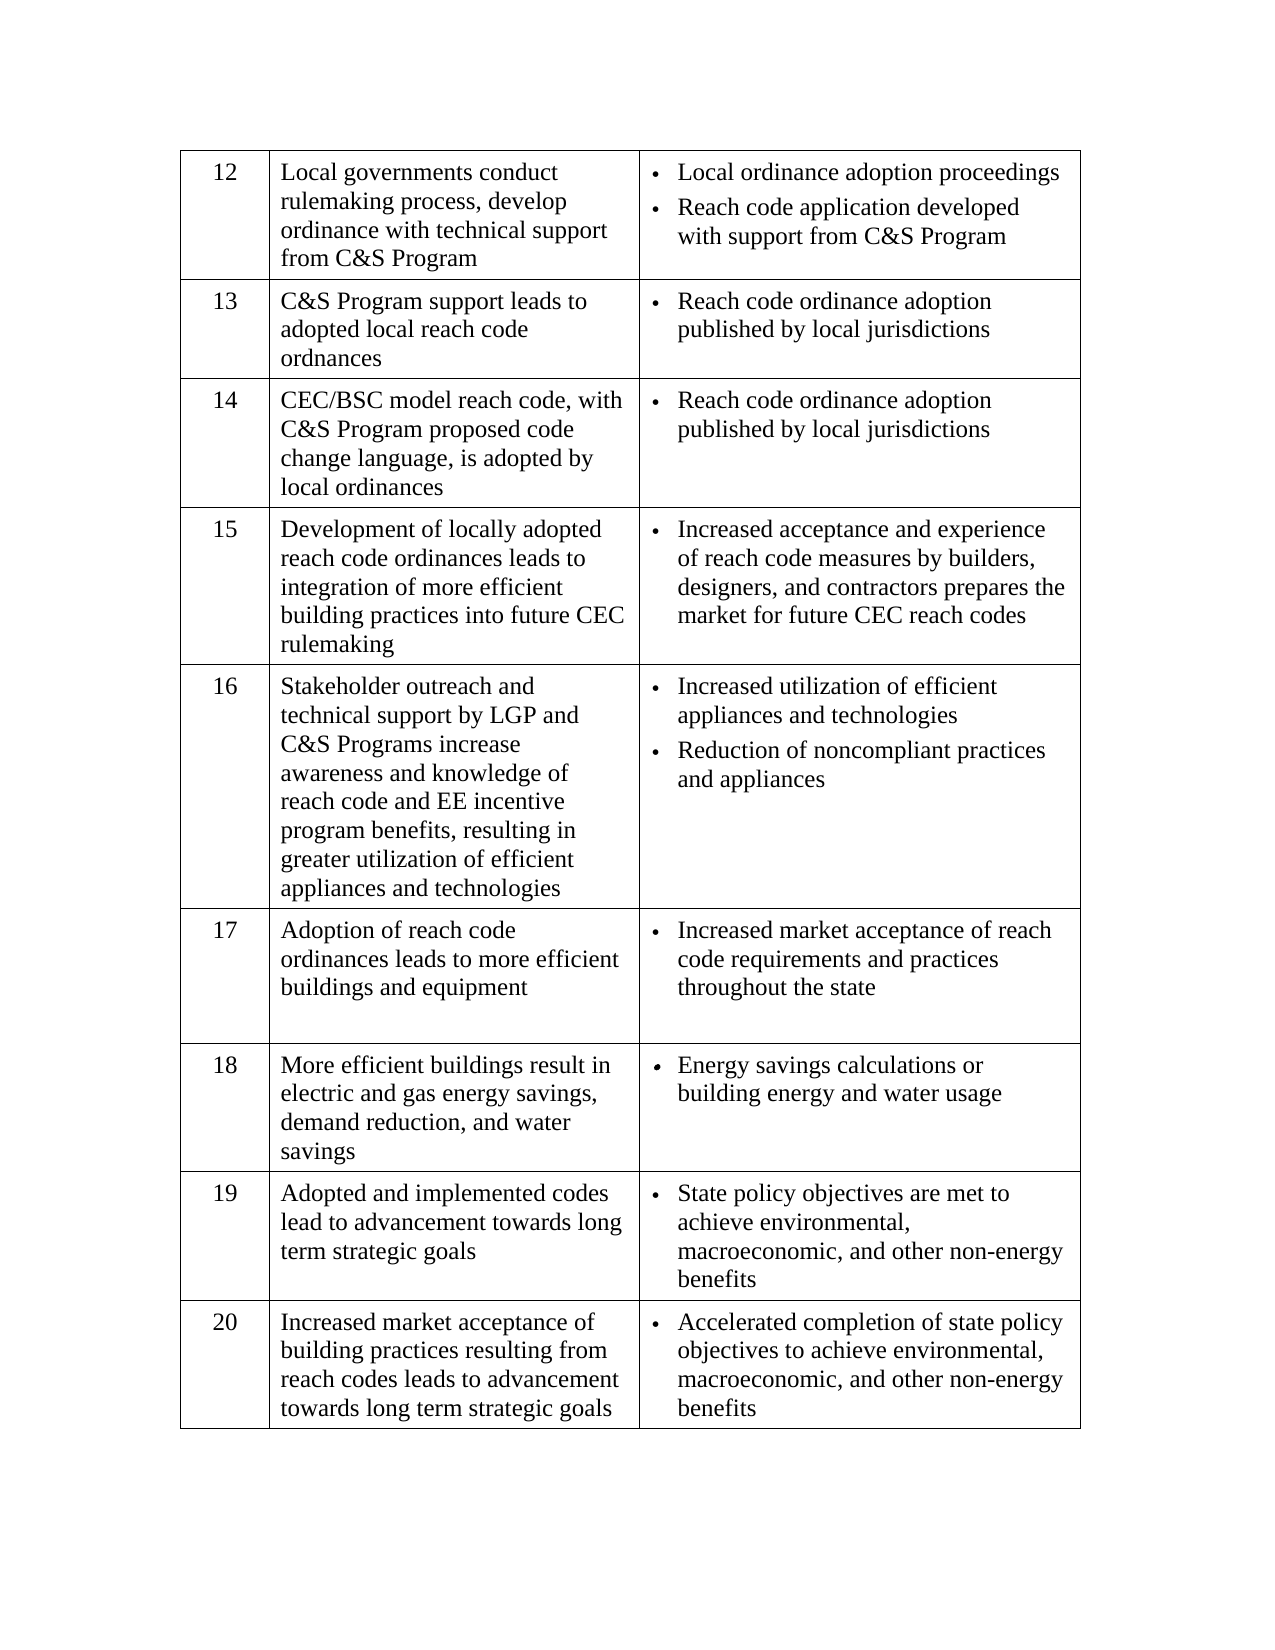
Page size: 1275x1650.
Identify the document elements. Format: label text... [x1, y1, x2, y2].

table_cell Energy savings calculations or building energy and water usage [640, 1044, 1080, 1171]
table_cell Development of locally adopted reach code ordinances leads to integration of more efficient building practices into future CEC rulemaking [270, 508, 639, 664]
table_cell 18 [181, 1044, 269, 1171]
table_cell State policy objectives are met to achieve environmental, macroeconomic, and other non-energy benefits [640, 1172, 1080, 1299]
table_cell Accelerated completion of state policy objectives to achieve environmental, macroeconomic, and other non-energy benefits [640, 1301, 1080, 1428]
table_cell C&S Program support leads to adopted local reach code ordnances [270, 280, 639, 378]
table_cell Local governments conduct rulemaking process, develop ordinance with technical support from C&S Program [270, 151, 639, 278]
table_cell Reach code ordinance adoption published by local jurisdictions [640, 280, 1080, 378]
table_cell Local ordinance adoption proceedings Reach code application developed with support from C&S Program [640, 151, 1080, 278]
table_cell 20 [181, 1301, 269, 1428]
table_cell Reach code ordinance adoption published by local jurisdictions [640, 379, 1080, 507]
table_cell 17 [181, 909, 269, 1042]
table_cell 19 [181, 1172, 269, 1299]
table_cell More efficient buildings result in electric and gas energy savings, demand reduction, and water savings [270, 1044, 639, 1171]
table_cell Adopted and implemented codes lead to advancement towards long term strategic goals [270, 1172, 639, 1299]
table_cell 14 [181, 379, 269, 507]
table_cell 15 [181, 508, 269, 664]
table_cell 12 [181, 151, 269, 278]
table_cell 16 [181, 665, 269, 908]
table_cell Adoption of reach code ordinances leads to more efficient buildings and equipment [270, 909, 639, 1042]
table_cell Increased utilization of efficient appliances and technologies Reduction of noncompliant practices and appliances [640, 665, 1080, 908]
table_cell Stakeholder outreach and technical support by LGP and C&S Programs increase awareness and knowledge of reach code and EE incentive program benefits, resulting in greater utilization of efficient appliances and technologies [270, 665, 639, 908]
table_cell Increased market acceptance of reach code requirements and practices throughout the state [640, 909, 1080, 1042]
table_cell Increased market acceptance of building practices resulting from reach codes leads to advancement towards long term strategic goals [270, 1301, 639, 1428]
table_cell CEC/BSC model reach code, with C&S Program proposed code change language, is adopted by local ordinances [270, 379, 639, 507]
table_cell Increased acceptance and experience of reach code measures by builders, designers, and contractors prepares the market for future CEC reach codes [640, 508, 1080, 664]
table_cell 13 [181, 280, 269, 378]
